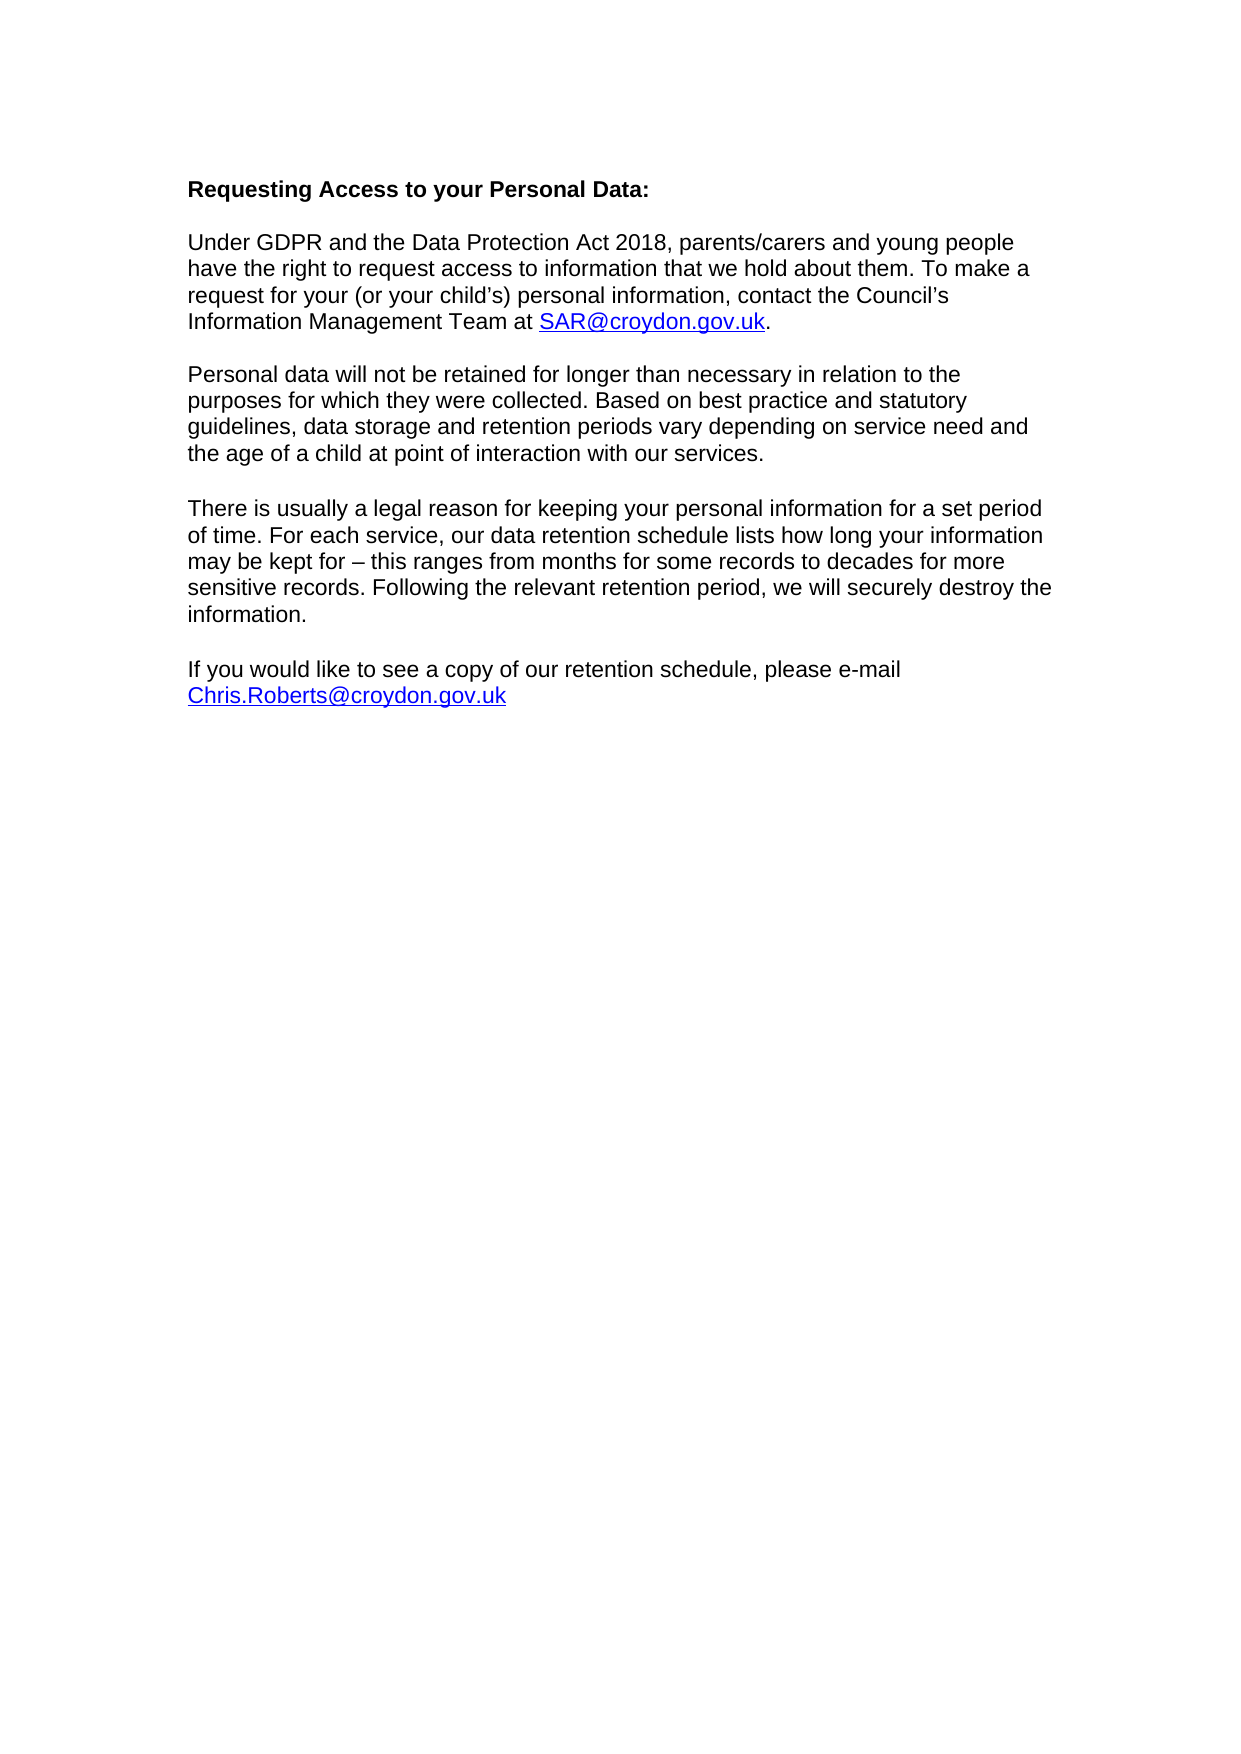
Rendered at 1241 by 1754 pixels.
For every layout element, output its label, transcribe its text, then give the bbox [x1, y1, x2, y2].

text If you would like to see a copy of our retention schedule, please e-mail Chris.Roberts@croydon.gov.uk [187, 656, 1053, 709]
text There is usually a legal reason for keeping your personal information for a set period of time. For each service, our data retention schedule lists how long your information may be kept for – this ranges from months for some records to decades for more sensitive records. Following the relevant retention period, we will securely destroy the information. [187, 495, 1053, 627]
text Under GDPR and the Data Protection Act 2018, parents/carers and young people have the right to request access to information that we hold about them. To make a request for your (or your child’s) personal information, contact the Council’s Information Management Team at SAR@croydon.gov.uk. [187, 229, 1053, 334]
text Requesting Access to your Personal Data: [187, 176, 1053, 202]
text Personal data will not be retained for longer than necessary in relation to the purposes for which they were collected. Based on best practice and statutory guidelines, data storage and retention periods vary depending on service need and the age of a child at point of interaction with our services. [187, 361, 1053, 466]
